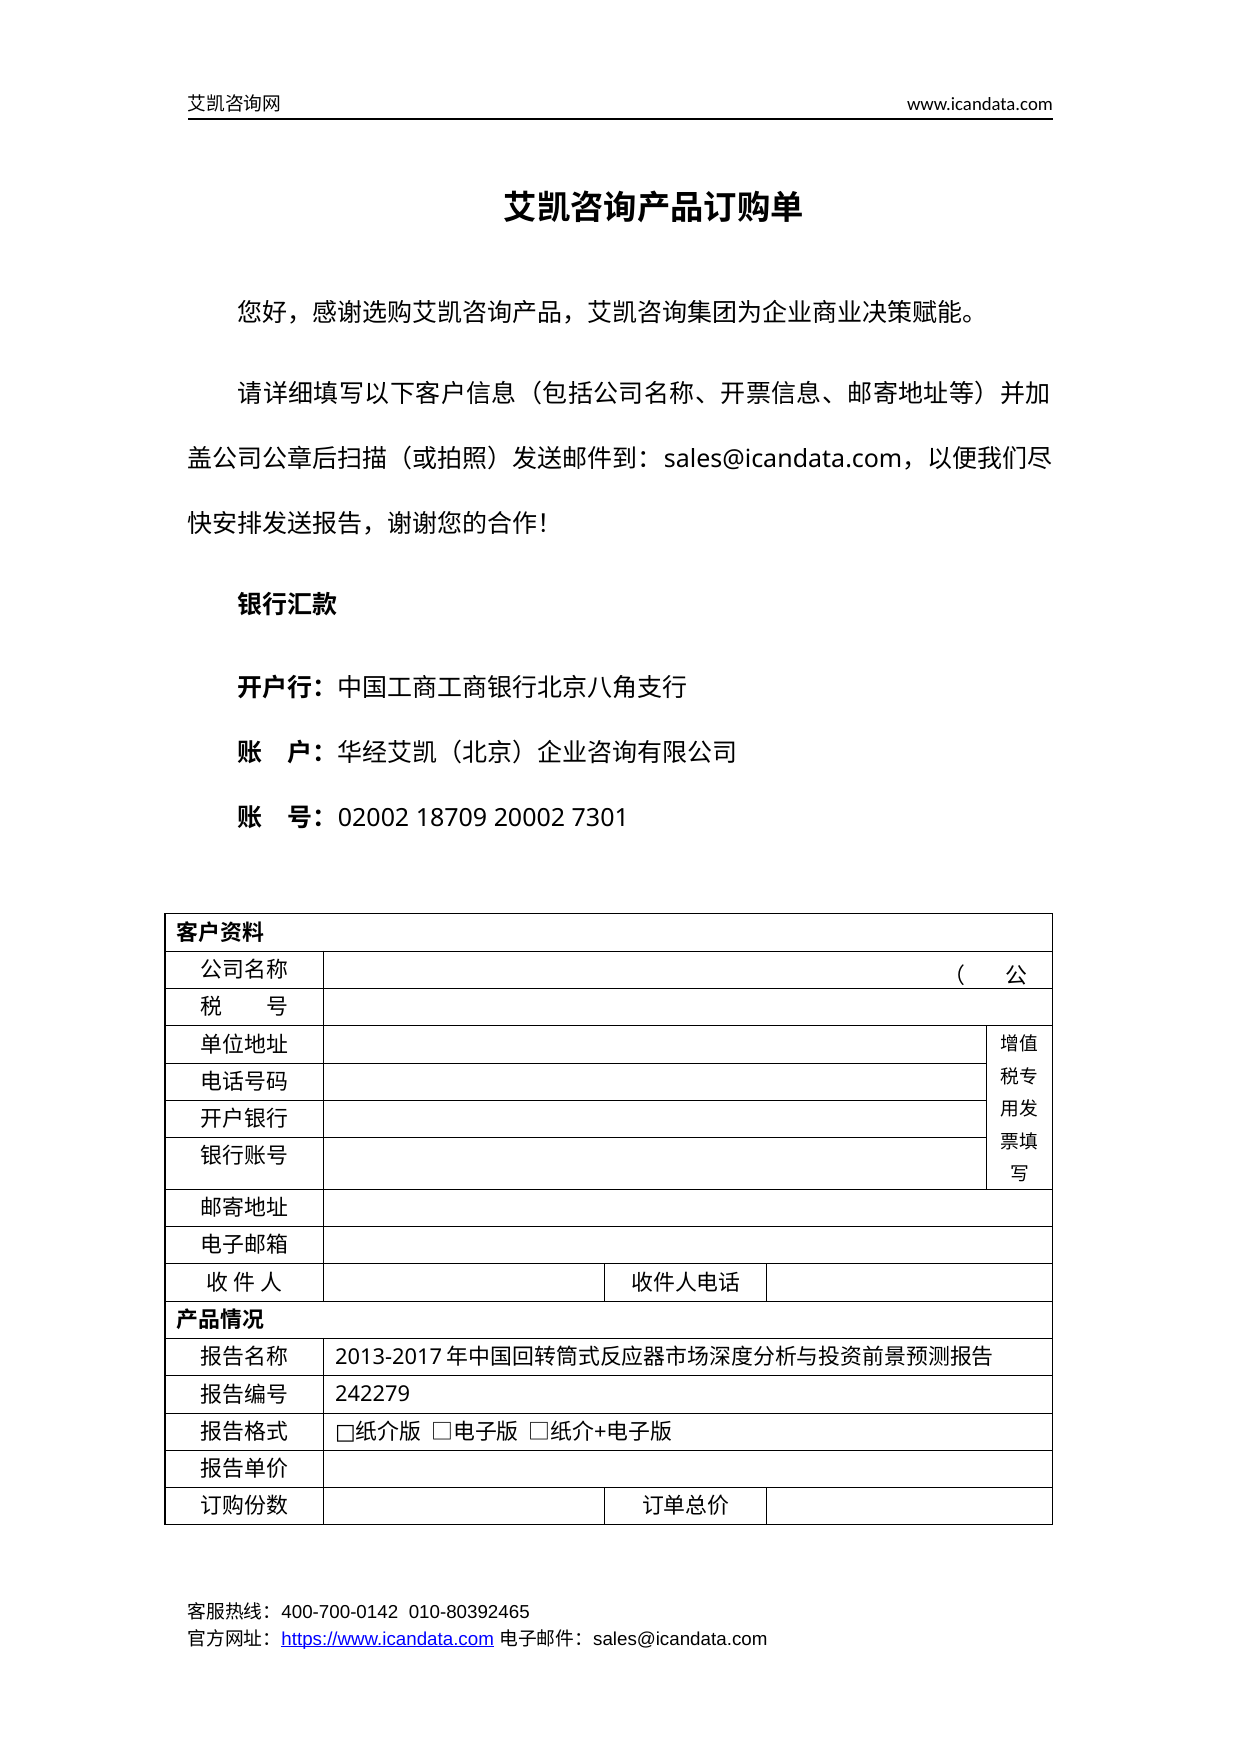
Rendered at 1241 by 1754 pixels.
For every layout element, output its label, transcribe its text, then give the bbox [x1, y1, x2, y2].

table_cell [324, 1026, 986, 1062]
table_cell [324, 1488, 604, 1524]
table_cell □纸介版 □电子版 □纸介+电子版 [324, 1414, 1052, 1450]
table_cell 报告名称 [166, 1339, 323, 1375]
table_cell 银行账号 [166, 1138, 323, 1189]
table_cell 产品情况 [166, 1302, 1052, 1338]
table_cell [767, 1488, 1052, 1524]
table_cell [324, 1451, 1052, 1487]
table_cell [324, 989, 1052, 1025]
text 银行汇款 [187, 570, 1053, 635]
table_cell 公司名称 [166, 952, 323, 988]
table_cell 订单总价 [605, 1488, 766, 1524]
table_cell [324, 1227, 1052, 1263]
table_cell 报告格式 [166, 1414, 323, 1450]
table_cell 收件人电话 [605, 1264, 766, 1301]
text 开户行：中国工商工商银行北京八角支行 [187, 653, 1053, 718]
table_cell [324, 952, 1052, 988]
table_cell 报告单价 [166, 1451, 323, 1487]
table_cell 增值税专用发票填写 [987, 1026, 1052, 1189]
table_cell [324, 1101, 986, 1137]
text 账 户：华经艾凯（北京）企业咨询有限公司 [187, 718, 1053, 783]
table_cell [324, 1190, 1052, 1226]
table_cell 单位地址 [166, 1026, 323, 1062]
table_cell 税 号 [166, 989, 323, 1025]
text 艾凯咨询产品订购单 [187, 172, 1053, 237]
table_cell 242279 [324, 1376, 1052, 1412]
table_cell 电话号码 [166, 1064, 323, 1100]
table_cell 订购份数 [166, 1488, 323, 1524]
table_cell 邮寄地址 [166, 1190, 323, 1226]
text 账 号：02002 18709 20002 7301 [187, 783, 1053, 848]
table_cell [324, 1138, 986, 1189]
text 您好，感谢选购艾凯咨询产品，艾凯咨询集团为企业商业决策赋能。 [187, 278, 1053, 343]
table_cell [767, 1264, 1052, 1301]
table_cell 电子邮箱 [166, 1227, 323, 1263]
table_cell [324, 1064, 986, 1100]
table_cell 2013-2017年中国回转筒式反应器市场深度分析与投资前景预测报告 [324, 1339, 1052, 1375]
table_cell 开户银行 [166, 1101, 323, 1137]
table_cell [324, 1264, 604, 1301]
table_cell 收 件 人 [166, 1264, 323, 1301]
table_cell 报告编号 [166, 1376, 323, 1412]
text 请详细填写以下客户信息（包括公司名称、开票信息、邮寄地址等）并加盖公司公章后扫描（或拍照）发送邮件到：sales@icandata.com，以便我们尽快安排发送报告，谢谢您的合作！ [187, 359, 1053, 554]
table_header 客户资料 [166, 914, 1052, 951]
